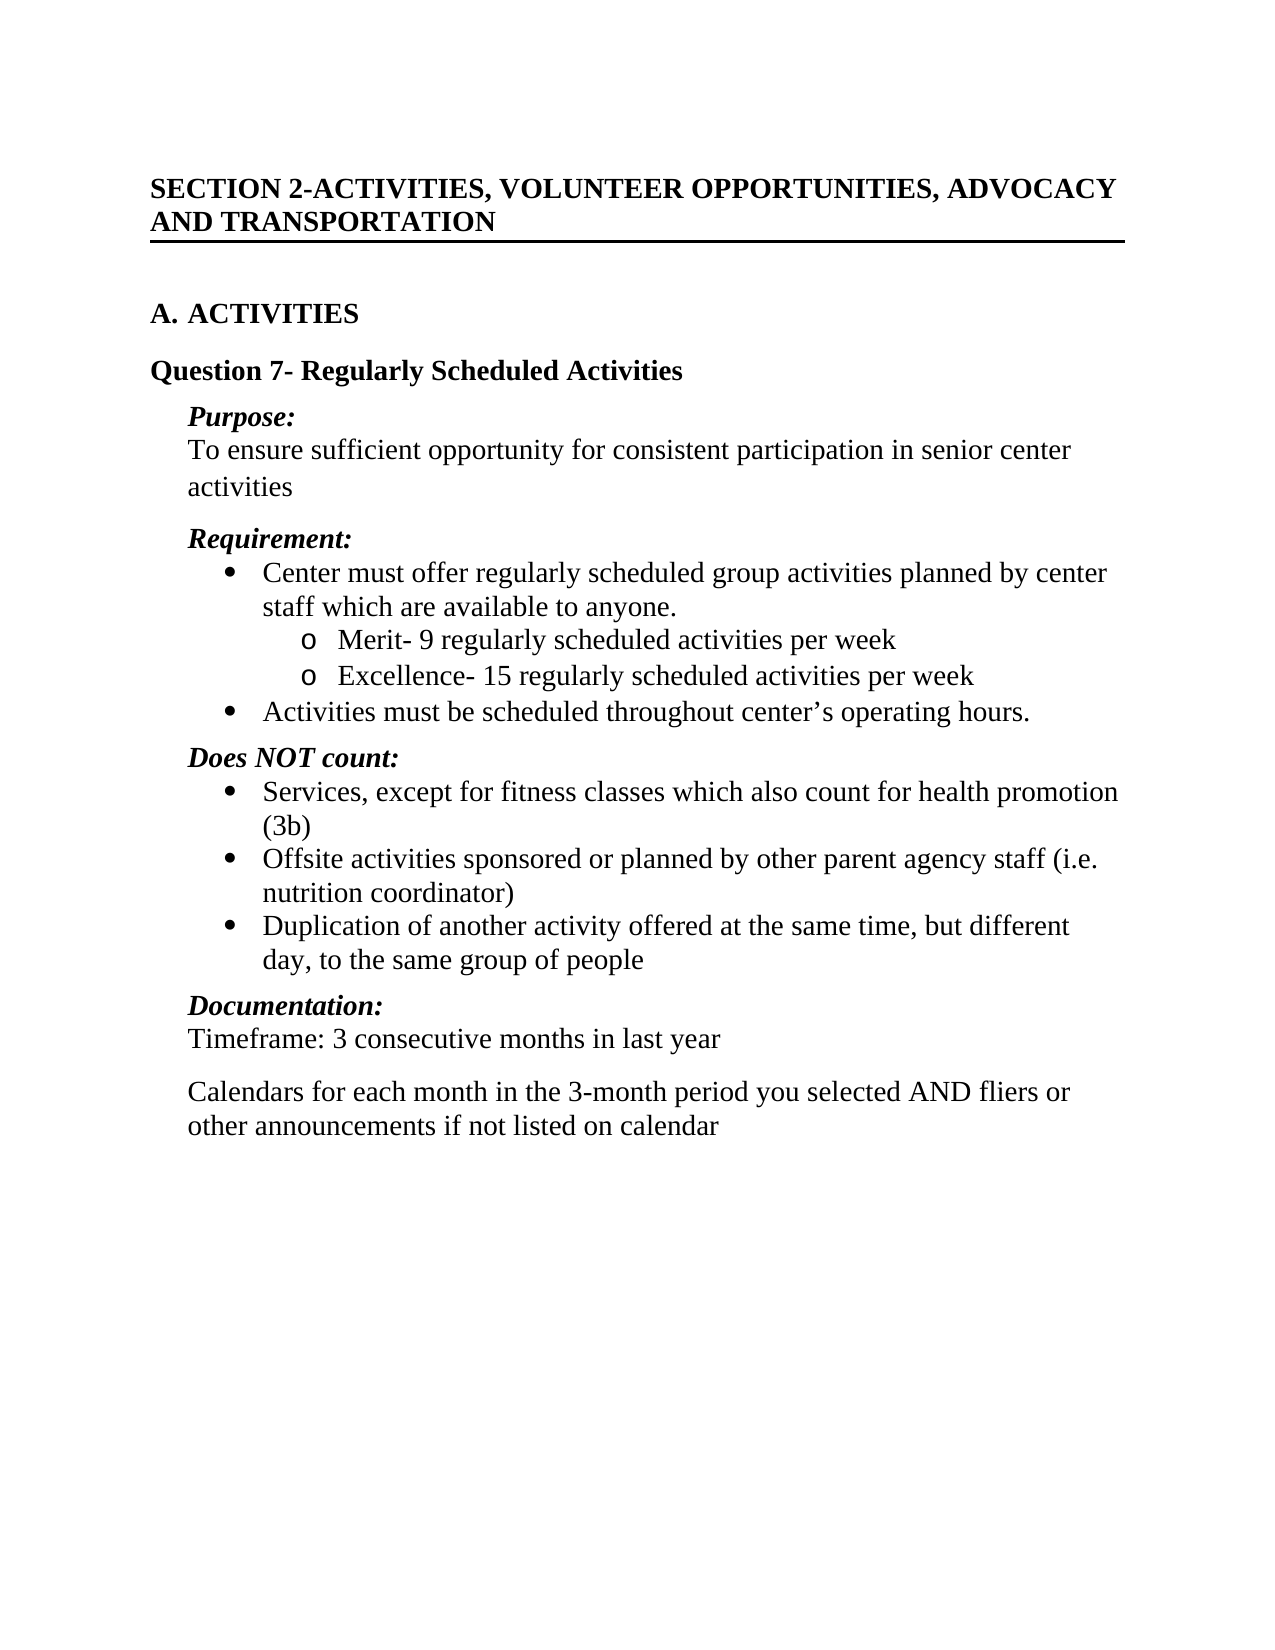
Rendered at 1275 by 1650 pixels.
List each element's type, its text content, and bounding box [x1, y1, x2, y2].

list Offsite activities sponsored or planned by other parent agency staff (i.e. nutrition coordinator) [225, 841, 1125, 908]
subtitle Purpose: [187, 399, 1125, 432]
list Center must offer regularly scheduled group activities planned by center staff which are available to anyone. [225, 555, 1125, 622]
list Merit- 9 regularly scheduled activities per week [300, 622, 1125, 658]
subtitle SECTION 2-ACTIVITIES, VOLUNTEER OPPORTUNITIES, ADVOCACY AND TRANSPORTATION [150, 171, 1125, 240]
list Excellence- 15 regularly scheduled activities per week [300, 658, 1125, 694]
list Duplication of another activity offered at the same time, but different day, to the same group of people [225, 908, 1125, 976]
subtitle Does NOT count: [187, 740, 1125, 774]
list Services, except for fitness classes which also count for health promotion (3b) [225, 774, 1125, 841]
list ACTIVITIES [150, 296, 1125, 329]
list Activities must be scheduled throughout center’s operating hours. [225, 694, 1125, 728]
text Timeframe: 3 consecutive months in last year [187, 1022, 1125, 1055]
subtitle Requirement: [187, 521, 1125, 555]
subtitle Question 7- Regularly Scheduled Activities [150, 353, 1125, 386]
text To ensure sufficient opportunity for consistent participation in senior center activities [187, 432, 1125, 502]
text Calendars for each month in the 3-month period you selected AND fliers or other announcements if not listed on calendar [187, 1074, 1125, 1141]
subtitle Documentation: [187, 988, 1125, 1022]
